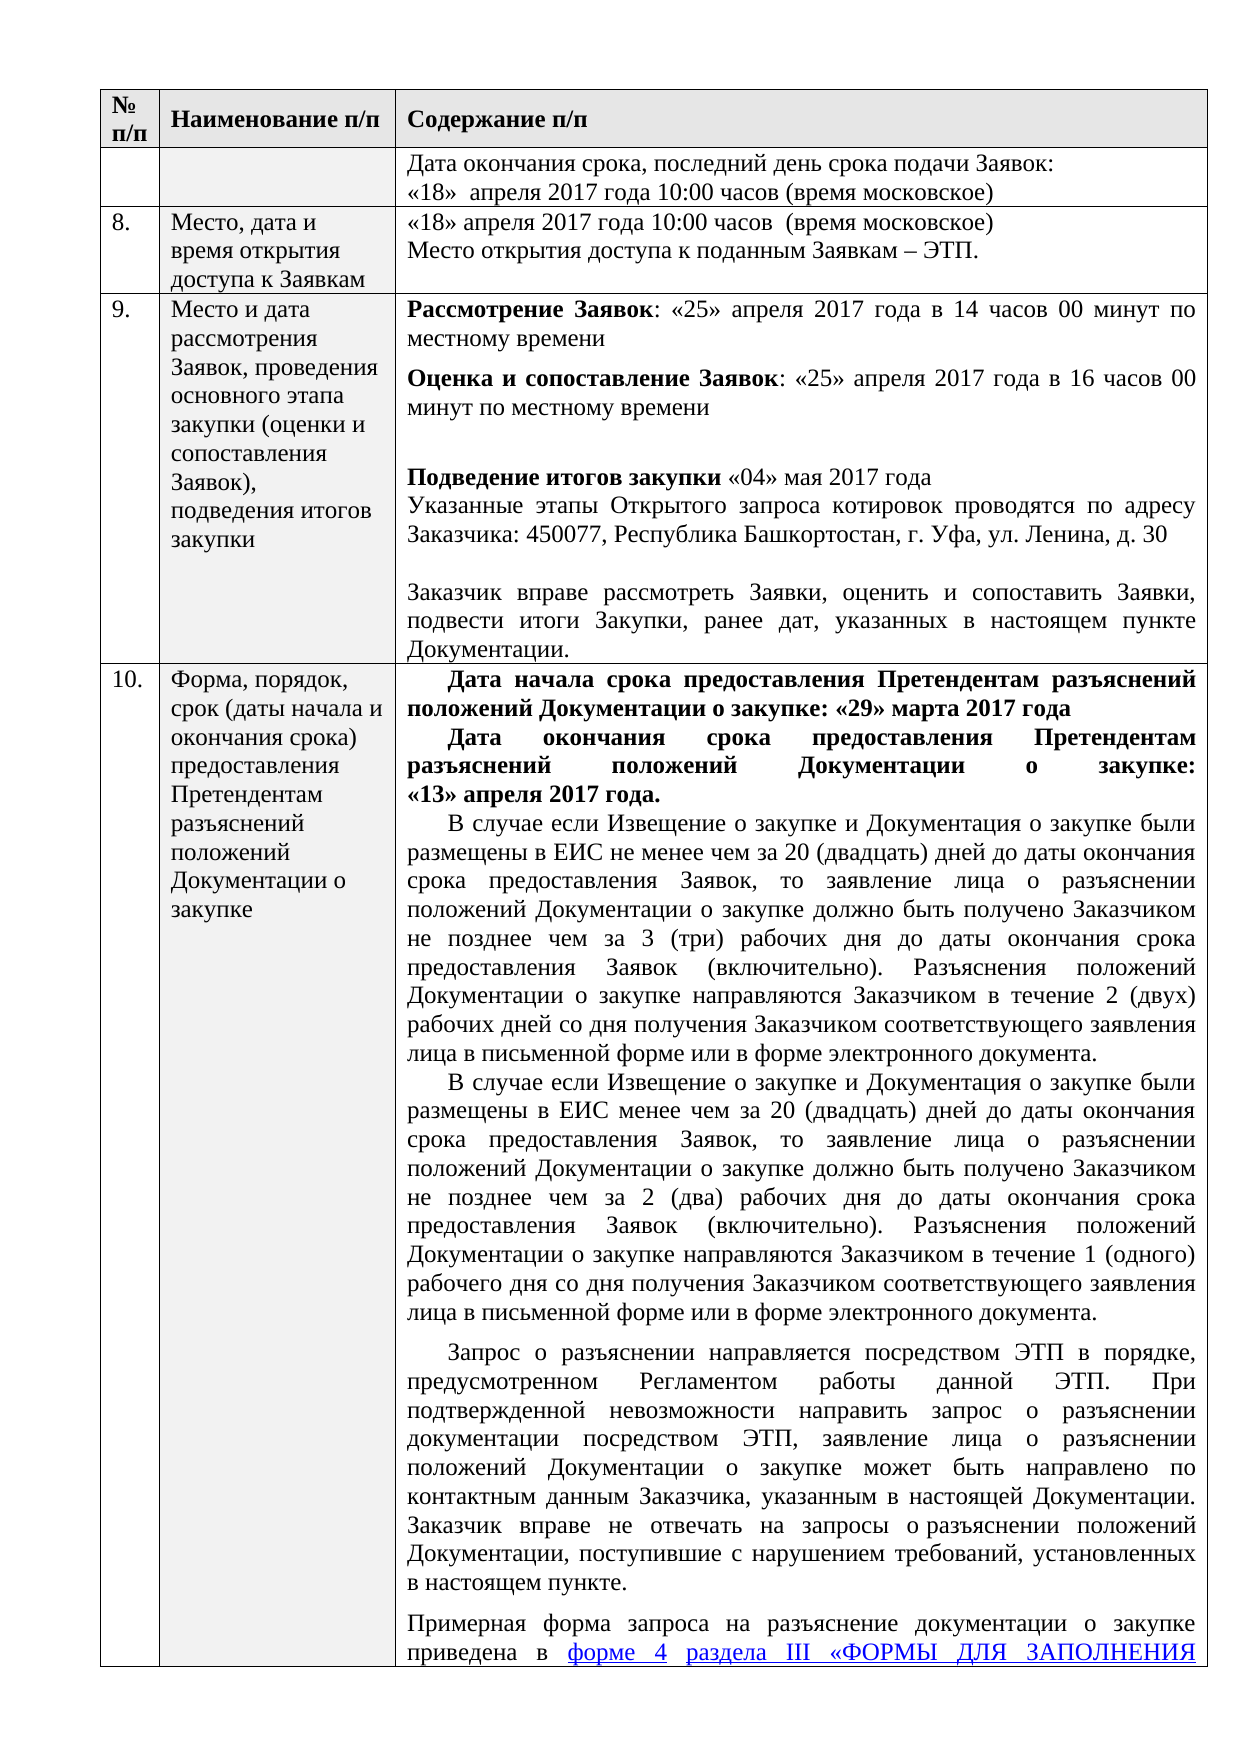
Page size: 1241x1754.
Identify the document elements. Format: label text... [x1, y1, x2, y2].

table_cell «18» апреля 2017 года 10:00 часов (время московское) Место открытия доступа к поданным Заявкам – ЭТП. [396, 207, 1207, 293]
table_header Содержание п/п [396, 90, 1207, 147]
table_header Наименование п/п [160, 90, 395, 147]
table_cell [101, 664, 159, 1666]
table_cell Место, дата и время открытия доступа к Заявкам [160, 207, 395, 293]
table_header № п/п [101, 90, 159, 147]
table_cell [396, 148, 1207, 206]
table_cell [160, 148, 395, 206]
table_cell Рассмотрение Заявок: «25» апреля 2017 года в 14 часов 00 минут по местному времени Оценка и сопоставление Заявок: «25» апреля 2017 года в 16 часов 00 минут по местному времени Подведение итогов закупки «04» мая 2017 года Указанные этапы Открытого запроса котировок проводятся по адресу Заказчика: 450077, Республика Башкортостан, г. Уфа, ул. Ленина, д. 30 Заказчик вправе рассмотреть Заявки, оценить и сопоставить Заявки, подвести итоги Закупки, ранее дат, указанных в настоящем пункте Документации. [396, 294, 1207, 663]
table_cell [396, 664, 1207, 1666]
table_cell [101, 148, 159, 206]
table_cell [101, 294, 159, 663]
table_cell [160, 664, 395, 1666]
table_cell [101, 207, 159, 293]
table_cell Место и дата рассмотрения Заявок, проведения основного этапа закупки (оценки и сопоставления Заявок), подведения итогов закупки [160, 294, 395, 663]
